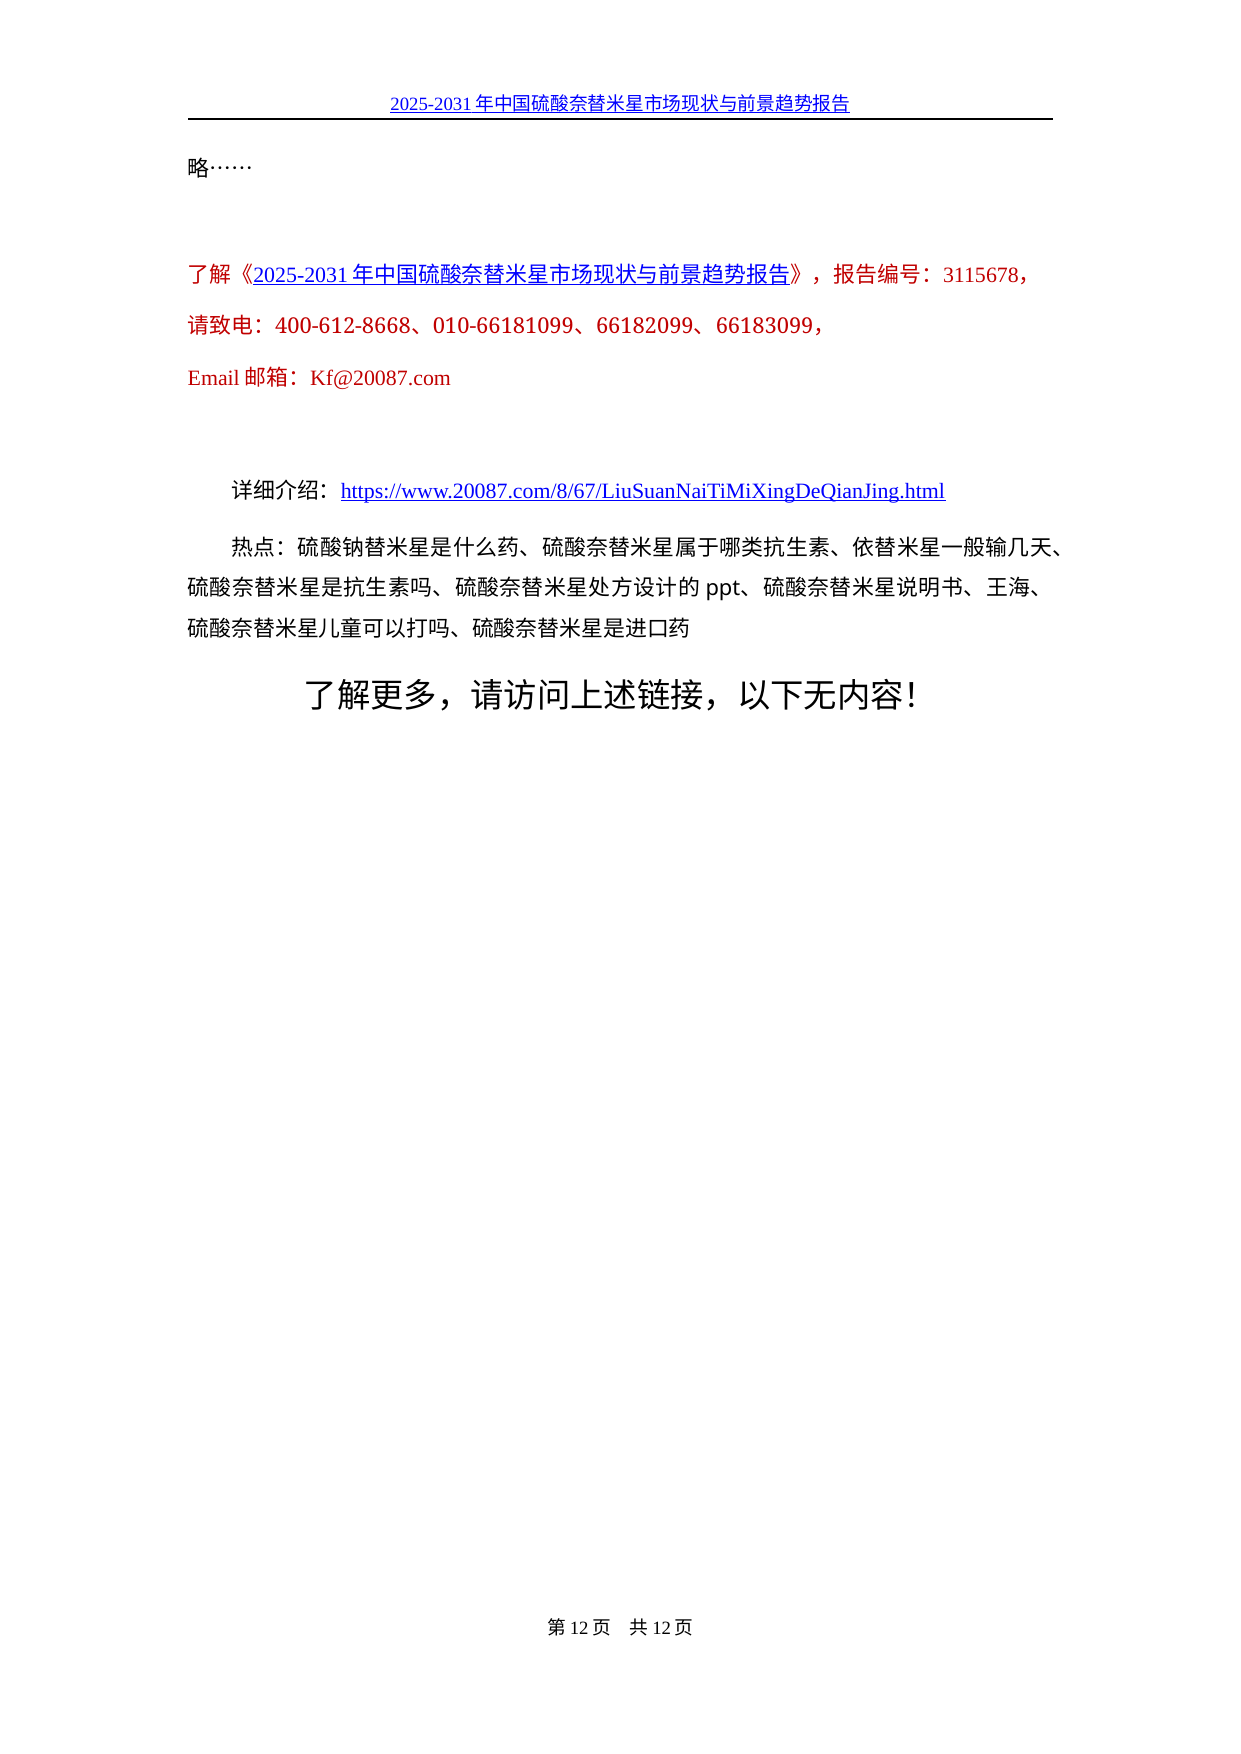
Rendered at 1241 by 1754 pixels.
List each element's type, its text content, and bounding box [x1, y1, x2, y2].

text 了解《2025-2031年中国硫酸奈替米星市场现状与前景趋势报告》，报告编号：3115678， [187, 257, 1053, 289]
text 热点：硫酸钠替米星是什么药、硫酸奈替米星属于哪类抗生素、依替米星一般输几天、硫酸奈替米星是抗生素吗、硫酸奈替米星处方设计的ppt、硫酸奈替米星说明书、王海、硫酸奈替米星儿童可以打吗、硫酸奈替米星是进口药 [187, 529, 1053, 643]
title 了解更多，请访问上述链接，以下无内容！ [187, 661, 1053, 726]
text 详细介绍：https://www.20087.com/8/67/LiuSuanNaiTiMiXingDeQianJing.html [187, 473, 1053, 505]
text 请致电：400-612-8668、010-66181099、66182099、66183099， [187, 308, 1053, 341]
text Email邮箱：Kf@20087.com [187, 360, 1053, 392]
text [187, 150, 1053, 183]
